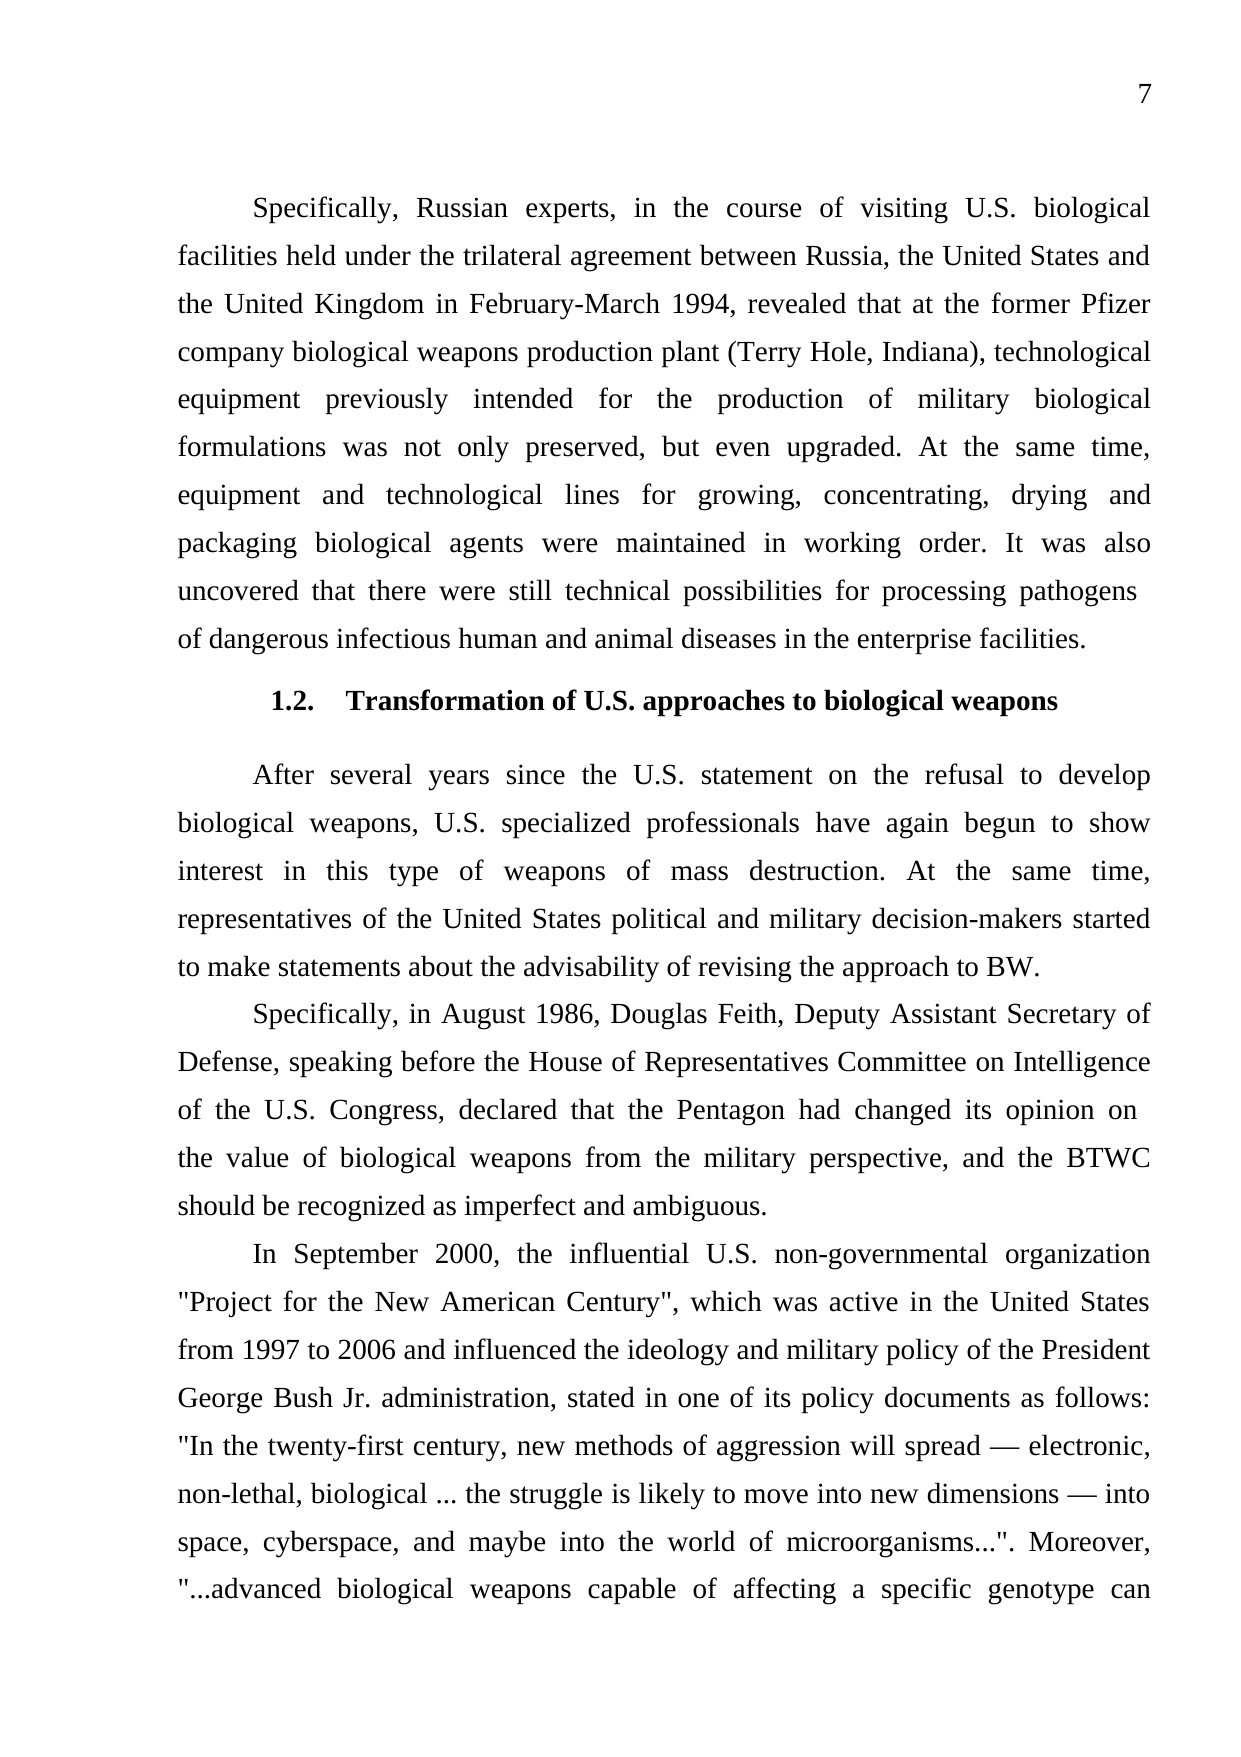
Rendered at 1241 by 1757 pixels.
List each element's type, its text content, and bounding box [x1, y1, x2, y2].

list Transformation of U.S. approaches to biological weapons [177, 683, 1152, 717]
text Specifically, Russian experts, in the course of visiting U.S. biological facilities held under the trilateral agreement between Russia, the United States and the United Kingdom in February-March 1994, revealed that at the former Pfizer company biological weapons production plant (Terry Hole, Indiana), technological equipment previously intended for the production of military biological formulations was not only preserved, but even upgraded. At the same time, equipment and technological lines for growing, concentrating, drying and packaging biological agents were maintained in working order. It was also uncovered that there were still technical possibilities for processing pathogens of dangerous infectious human and animal diseases in the enterprise facilities. [177, 179, 1152, 658]
text After several years since the U.S. statement on the refusal to develop biological weapons, U.S. specialized professionals have again begun to show interest in this type of weapons of mass destruction. At the same time, representatives of the United States political and military decision-makers started to make statements about the advisability of revising the approach to BW. [177, 746, 1152, 986]
text Specifically, in August 1986, Douglas Feith, Deputy Assistant Secretary of Defense, speaking before the House of Representatives Committee on Intelligence of the U.S. Congress, declared that the Pentagon had changed its opinion on the value of biological weapons from the military perspective, and the BTWC should be recognized as imperfect and ambiguous. [177, 986, 1152, 1225]
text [177, 1225, 1152, 1608]
